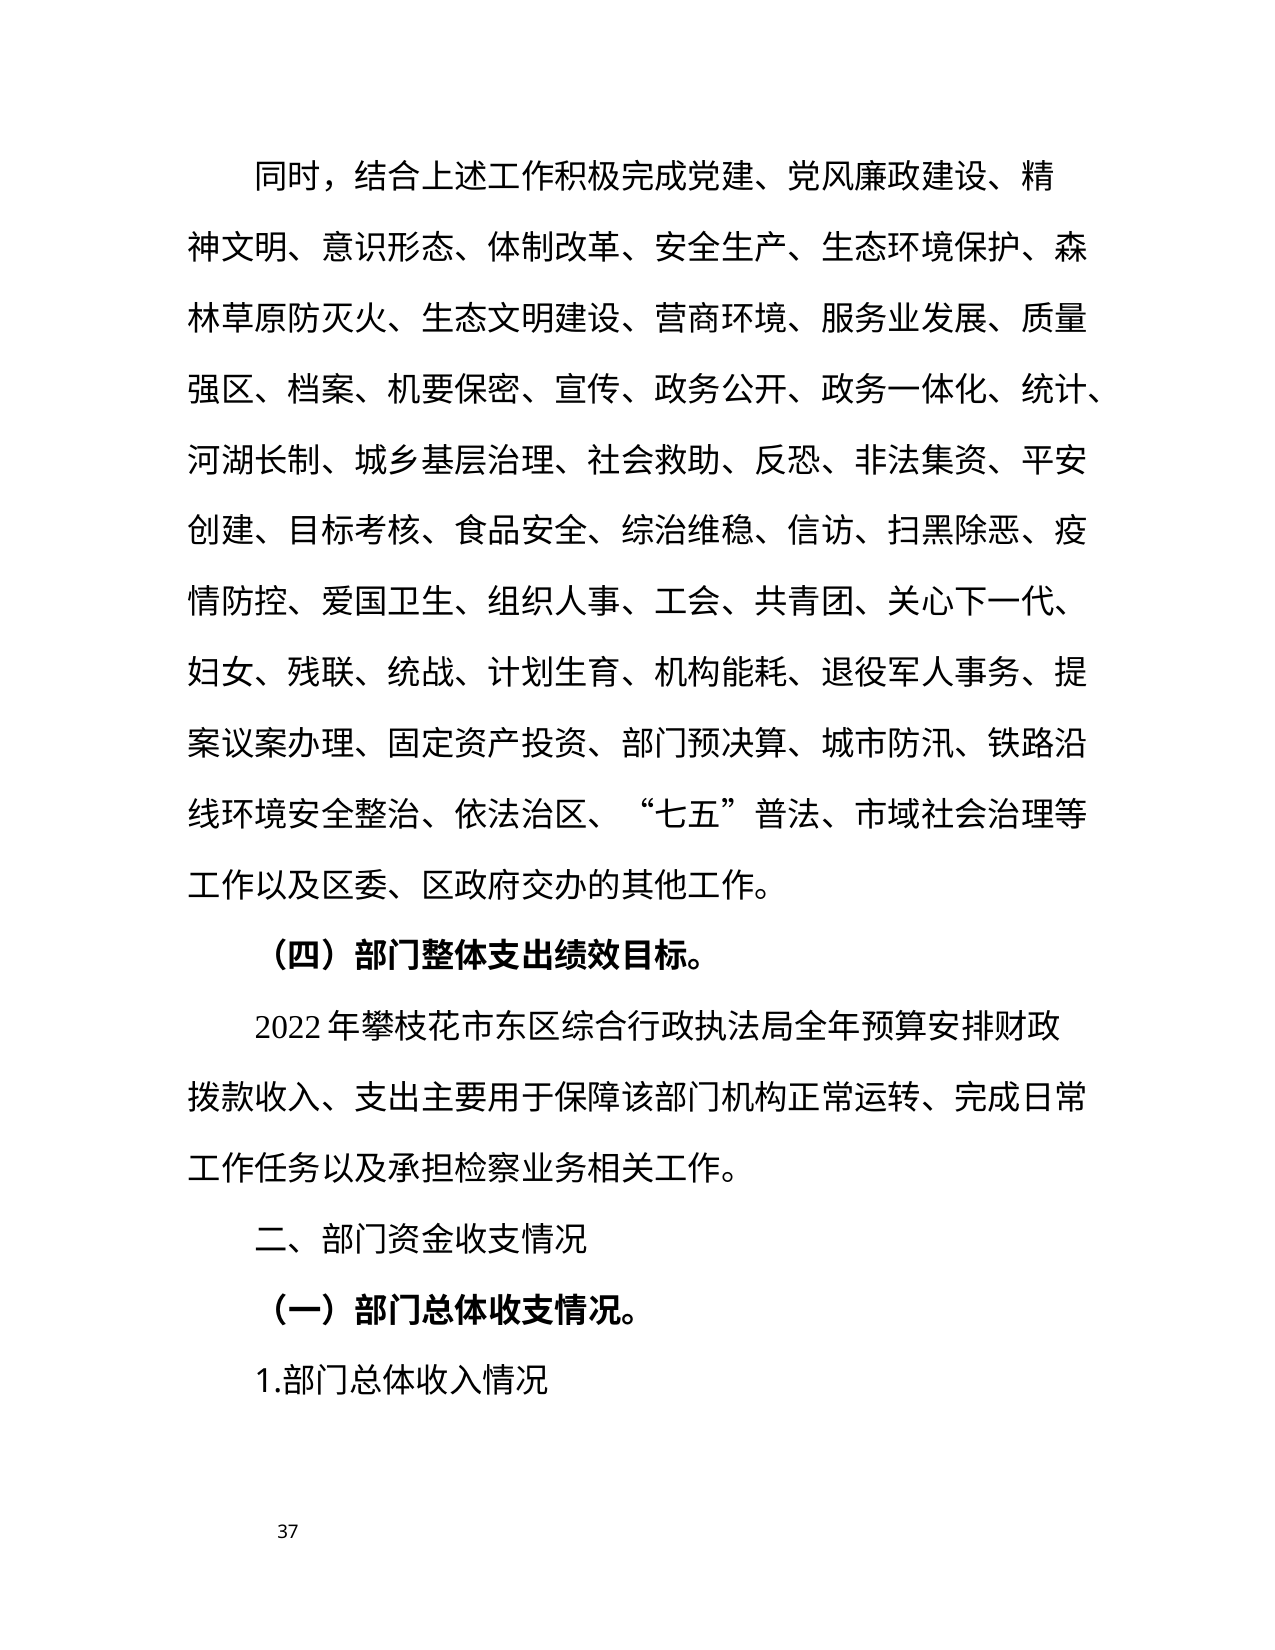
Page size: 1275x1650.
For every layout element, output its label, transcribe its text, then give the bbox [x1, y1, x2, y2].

text 同时，结合上述工作积极完成党建、党风廉政建设、精神文明、意识形态、体制改革、安全生产、生态环境保护、森林草原防灭火、生态文明建设、营商环境、服务业发展、质量强区、档案、机要保密、宣传、政务公开、政务一体化、统计、河湖长制、城乡基层治理、社会救助、反恐、非法集资、平安创建、目标考核、食品安全、综治维稳、信访、扫黑除恶、疫情防控、爱国卫生、组织人事、工会、共青团、关心下一代、妇女、残联、统战、计划生育、机构能耗、退役军人事务、提案议案办理、固定资产投资、部门预决算、城市防汛、铁路沿线环境安全整治、依法治区、“七五”普法、市域社会治理等工作以及区委、区政府交办的其他工作。 [187, 150, 1087, 907]
text （四）部门整体支出绩效目标。 [187, 929, 1087, 977]
text （一）部门总体收支情况。 [187, 1283, 1087, 1332]
text 1.部门总体收入情况 [187, 1354, 1087, 1403]
text 2022年攀枝花市东区综合行政执法局全年预算安排财政拨款收入、支出主要用于保障该部门机构正常运转、完成日常工作任务以及承担检察业务相关工作。 [187, 1000, 1087, 1190]
text 二、部门资金收支情况 [187, 1212, 1087, 1261]
